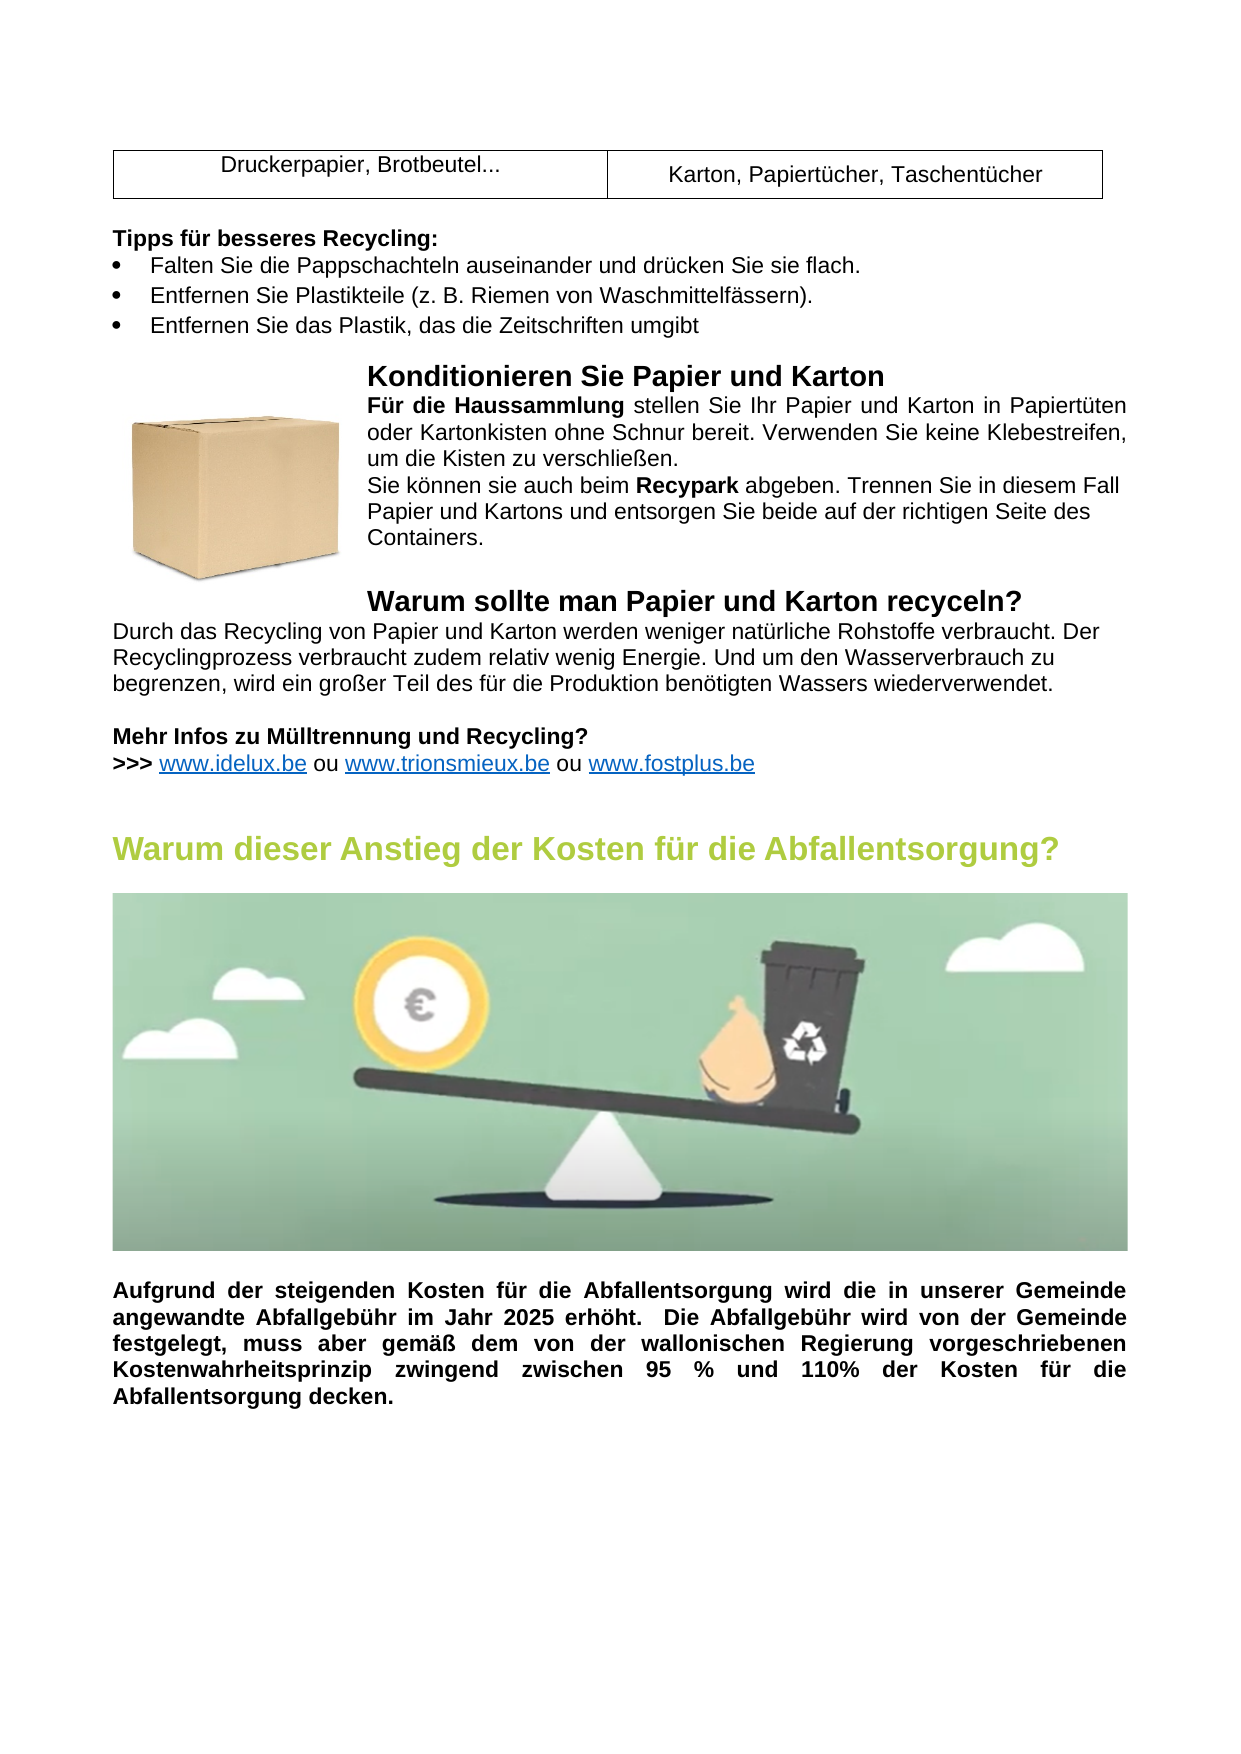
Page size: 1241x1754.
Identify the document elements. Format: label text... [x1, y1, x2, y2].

text Aufgrund der steigenden Kosten für die Abfallentsorgung wird die in unserer Gemeinde angewandte Abfallgebühr im Jahr 2025 erhöht. Die Abfallgebühr wird von der Gemeinde festgelegt, muss aber gemäß dem von der wallonischen Regierung vorgeschriebenen Kostenwahrheitsprinzip zwingend zwischen 95 % und 110% der Kosten für die Abfallentsorgung decken. [112, 1277, 1128, 1409]
text Konditionieren Sie Papier und Karton [112, 359, 1128, 392]
text >>> www.idelux.be ou www.trionsmieux.be ou www.fostplus.be [112, 749, 1128, 776]
list Entfernen Sie das Plastik, das die Zeitschriften umgibt [112, 312, 1128, 338]
list Falten Sie die Pappschachteln auseinander und drücken Sie sie flach. [112, 252, 1128, 278]
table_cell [114, 151, 607, 198]
picture [111, 392, 348, 596]
picture [112, 893, 1128, 1251]
text Mehr Infos zu Mülltrennung und Recycling? [112, 723, 1128, 749]
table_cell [608, 151, 1102, 198]
list Entfernen Sie Plastikteile (z. B. Riemen von Waschmittelfässern). [112, 282, 1128, 308]
text Sie können sie auch beim Recypark abgeben. Trennen Sie in diesem Fall Papier und Kartons und entsorgen Sie beide auf der richtigen Seite des Containers. [348, 472, 1128, 551]
text Für die Haussammlung stellen Sie Ihr Papier und Karton in Papiertüten oder Kartonkisten ohne Schnur bereit. Verwenden Sie keine Klebestreifen, um die Kisten zu verschließen. [348, 392, 1128, 472]
text Warum sollte man Papier und Karton recyceln? [112, 584, 1128, 618]
text Durch das Recycling von Papier und Karton werden weniger natürliche Rohstoffe verbraucht. Der Recyclingprozess verbraucht zudem relativ wenig Energie. Und um den Wasserverbrauch zu begrenzen, wird ein großer Teil des für die Produktion benötigten Wassers wiederverwendet. [112, 618, 1128, 697]
text Tipps für besseres Recycling: [112, 225, 1128, 252]
text Warum dieser Anstieg der Kosten für die Abfallentsorgung? [112, 828, 1128, 867]
